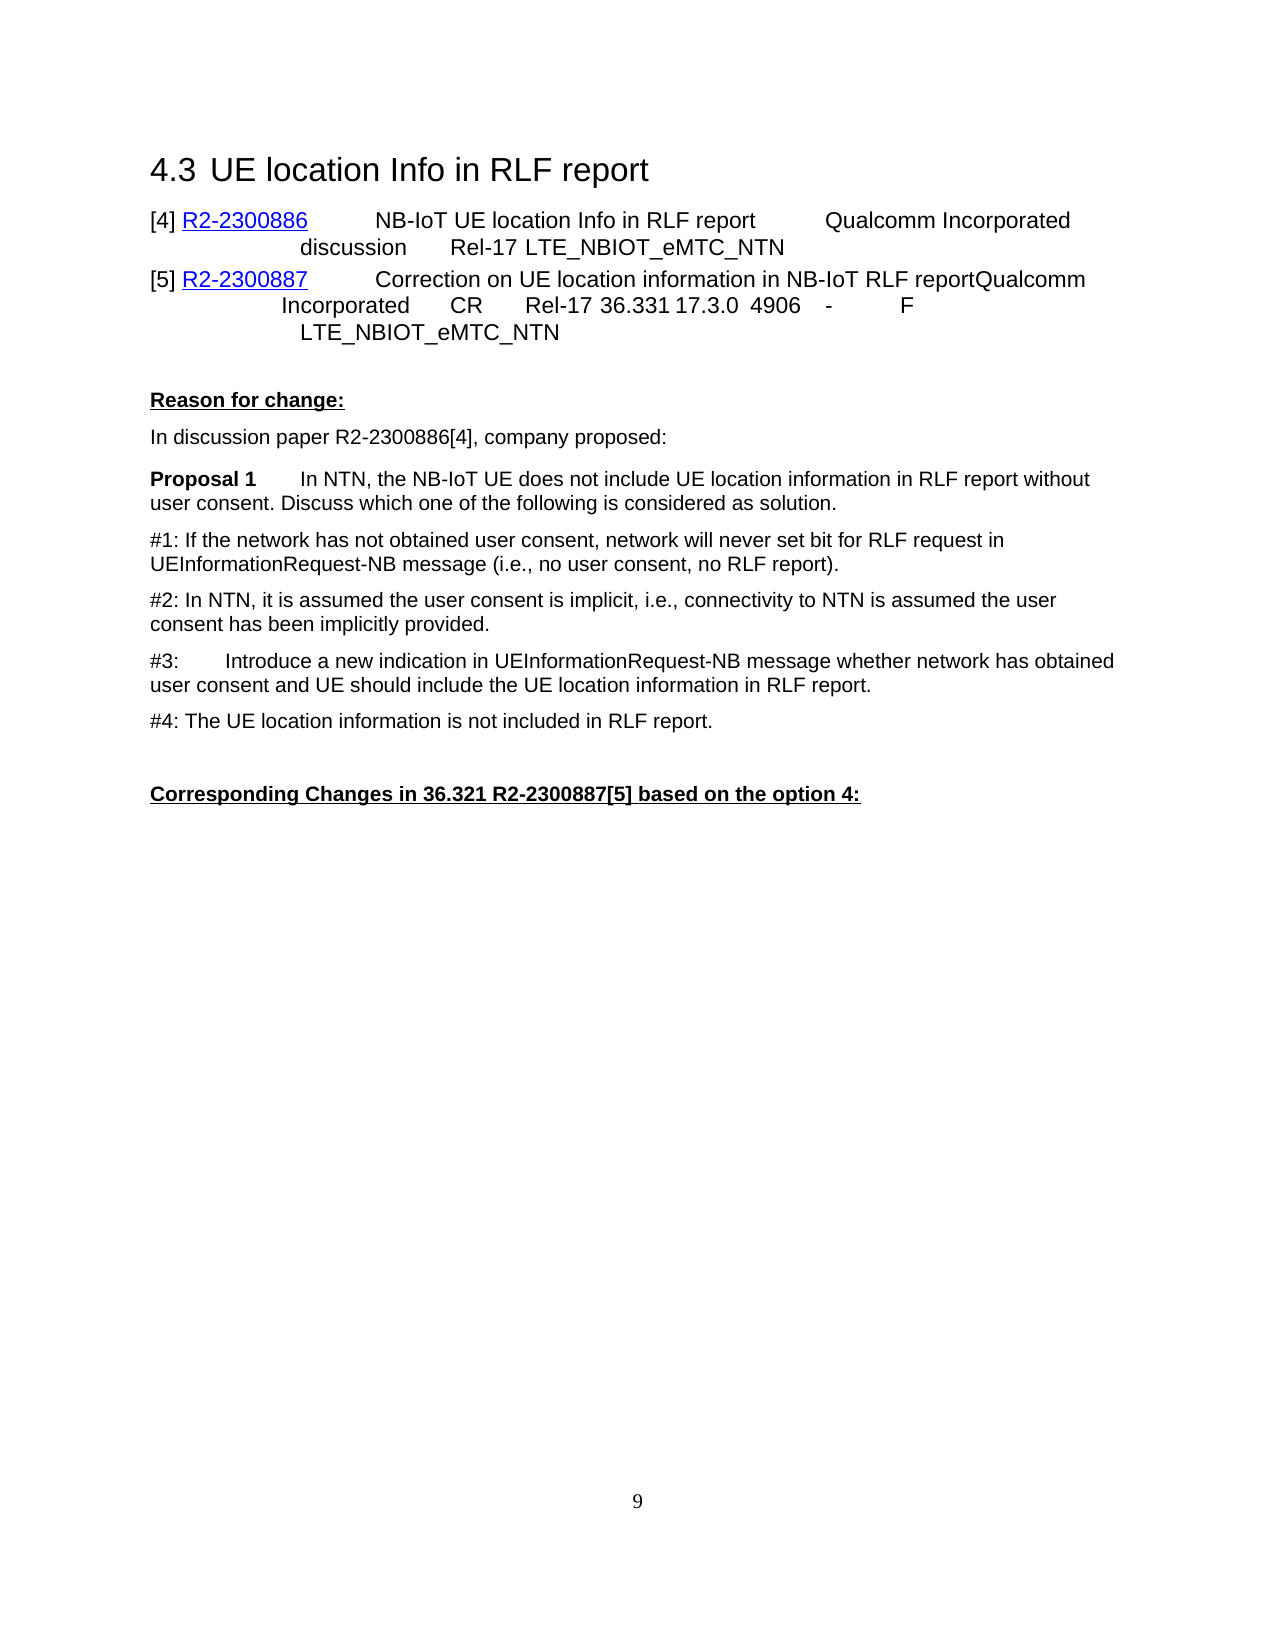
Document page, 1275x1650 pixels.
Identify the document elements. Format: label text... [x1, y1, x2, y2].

text Proposal 1 In NTN, the NB-IoT UE does not include UE location information in RLF report without user consent. Discuss which one of the following is considered as solution. [150, 467, 1125, 515]
text #3: Introduce a new indication in UEInformationRequest-NB message whether network has obtained user consent and UE should include the UE location information in RLF report. [150, 648, 1125, 696]
text #1: If the network has not obtained user consent, network will never set bit for RLF request in UEInformationRequest-NB message (i.e., no user consent, no RLF report). [150, 528, 1125, 576]
text #2: In NTN, it is assumed the user consent is implicit, i.e., connectivity to NTN is assumed the user consent has been implicitly provided. [150, 588, 1125, 636]
subtitle UE location Info in RLF report [150, 150, 1125, 188]
title [4] R2-2300886 NB-IoT UE location Info in RLF report Qualcomm Incorporated discussion Rel-17 LTE_NBIOT_eMTC_NTN [150, 207, 1125, 260]
text #4: The UE location information is not included in RLF report. [150, 709, 1125, 733]
text Reason for change: [150, 388, 1125, 412]
text Corresponding Changes in 36.321 R2-2300887[5] based on the option 4: [150, 782, 1125, 806]
title [5] R2-2300887 Correction on UE location information in NB-IoT RLF report Qualcomm Incorporated CR Rel-17 36.331 17.3.0 4906 - F LTE_NBIOT_eMTC_NTN [150, 266, 1125, 345]
text In discussion paper R2-2300886[4], company proposed: [150, 424, 1125, 448]
